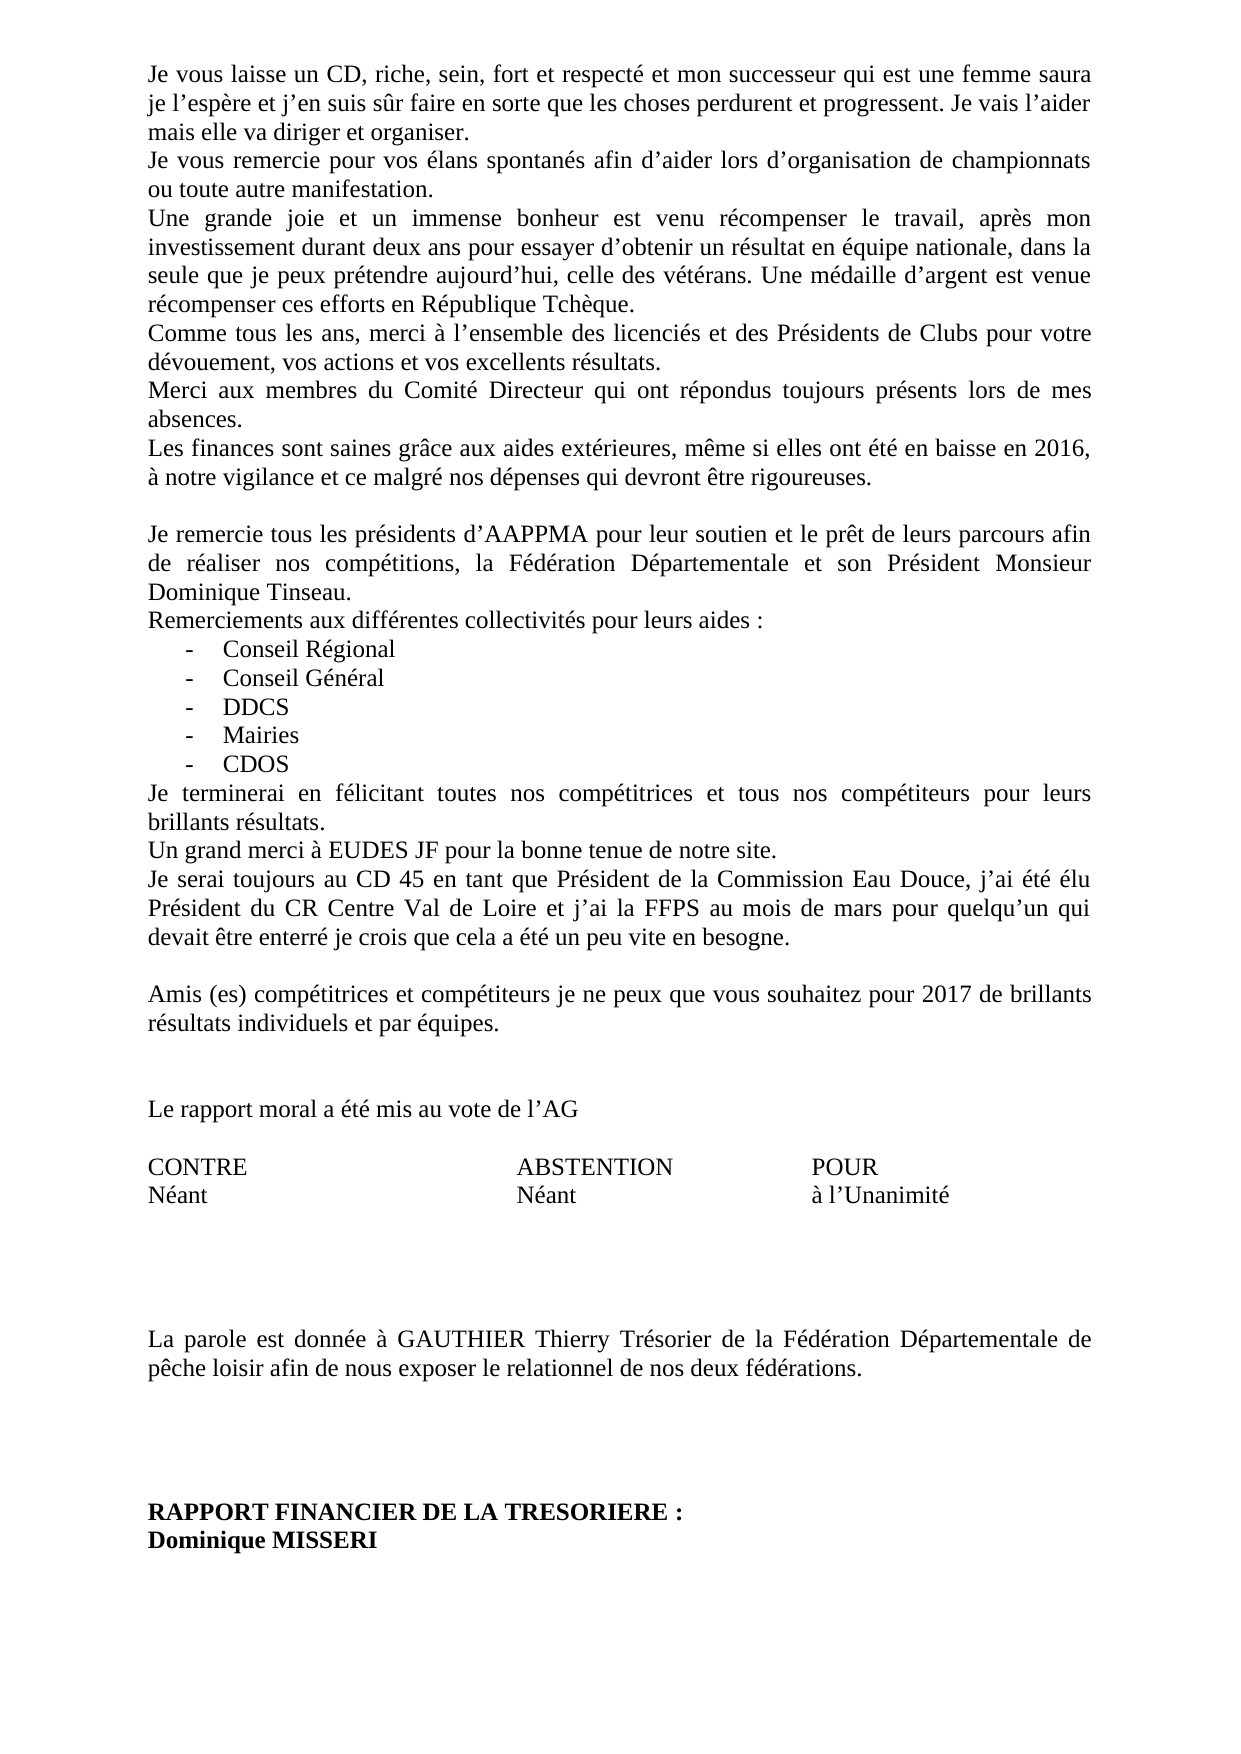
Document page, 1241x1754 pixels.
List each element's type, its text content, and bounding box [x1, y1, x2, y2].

list CDOS [185, 749, 1092, 778]
subtitle Dominique MISSERI [148, 1525, 1092, 1554]
text CONTRE ABSTENTION POUR [148, 1152, 1092, 1180]
text Néant Néant à l’Unanimité [148, 1180, 1092, 1209]
text Je terminerai en félicitant toutes nos compétitrices et tous nos compétiteurs pour leurs brillants résultats. [148, 778, 1092, 835]
text Merci aux membres du Comité Directeur qui ont répondus toujours présents lors de mes absences. [148, 375, 1092, 433]
text Comme tous les ans, merci à l’ensemble des licenciés et des Présidents de Clubs pour votre dévouement, vos actions et vos excellents résultats. [148, 318, 1092, 375]
text Je serai toujours au CD 45 en tant que Président de la Commission Eau Douce, j’ai été élu Président du CR Centre Val de Loire et j’ai la FFPS au mois de mars pour quelqu’un qui devait être enterré je crois que cela a été un peu vite en besogne. [148, 864, 1092, 950]
list Conseil Régional [185, 634, 1092, 663]
text Une grande joie et un immense bonheur est venu récompenser le travail, après mon investissement durant deux ans pour essayer d’obtenir un résultat en équipe nationale, dans la seule que je peux prétendre aujourd’hui, celle des vétérans. Une médaille d’argent est venue récompenser ces efforts en République Tchèque. [148, 203, 1092, 318]
text Les finances sont saines grâce aux aides extérieures, même si elles ont été en baisse en 2016, à notre vigilance et ce malgré nos dépenses qui devront être rigoureuses. [148, 433, 1092, 490]
list Mairies [185, 720, 1092, 749]
text La parole est donnée à GAUTHIER Thierry Trésorier de la Fédération Départementale de pêche loisir afin de nous exposer le relationnel de nos deux fédérations. [148, 1324, 1092, 1382]
subtitle RAPPORT FINANCIER DE LA TRESORIERE : [148, 1497, 1092, 1525]
text Je remercie tous les présidents d’AAPPMA pour leur soutien et le prêt de leurs parcours afin de réaliser nos compétitions, la Fédération Départementale et son Président Monsieur Dominique Tinseau. [148, 519, 1092, 605]
text Le rapport moral a été mis au vote de l’AG [148, 1094, 1092, 1123]
list Conseil Général [185, 663, 1092, 692]
text Je vous laisse un CD, riche, sein, fort et respecté et mon successeur qui est une femme saura je l’espère et j’en suis sûr faire en sorte que les choses perdurent et progressent. Je vais l’aider mais elle va diriger et organiser. [148, 59, 1092, 145]
text Amis (es) compétitrices et compétiteurs je ne peux que vous souhaitez pour 2017 de brillants résultats individuels et par équipes. [148, 979, 1092, 1037]
text Remerciements aux différentes collectivités pour leurs aides : [148, 605, 1092, 634]
text Un grand merci à EUDES JF pour la bonne tenue de notre site. [148, 835, 1092, 864]
list DDCS [185, 692, 1092, 720]
text Je vous remercie pour vos élans spontanés afin d’aider lors d’organisation de championnats ou toute autre manifestation. [148, 145, 1092, 203]
